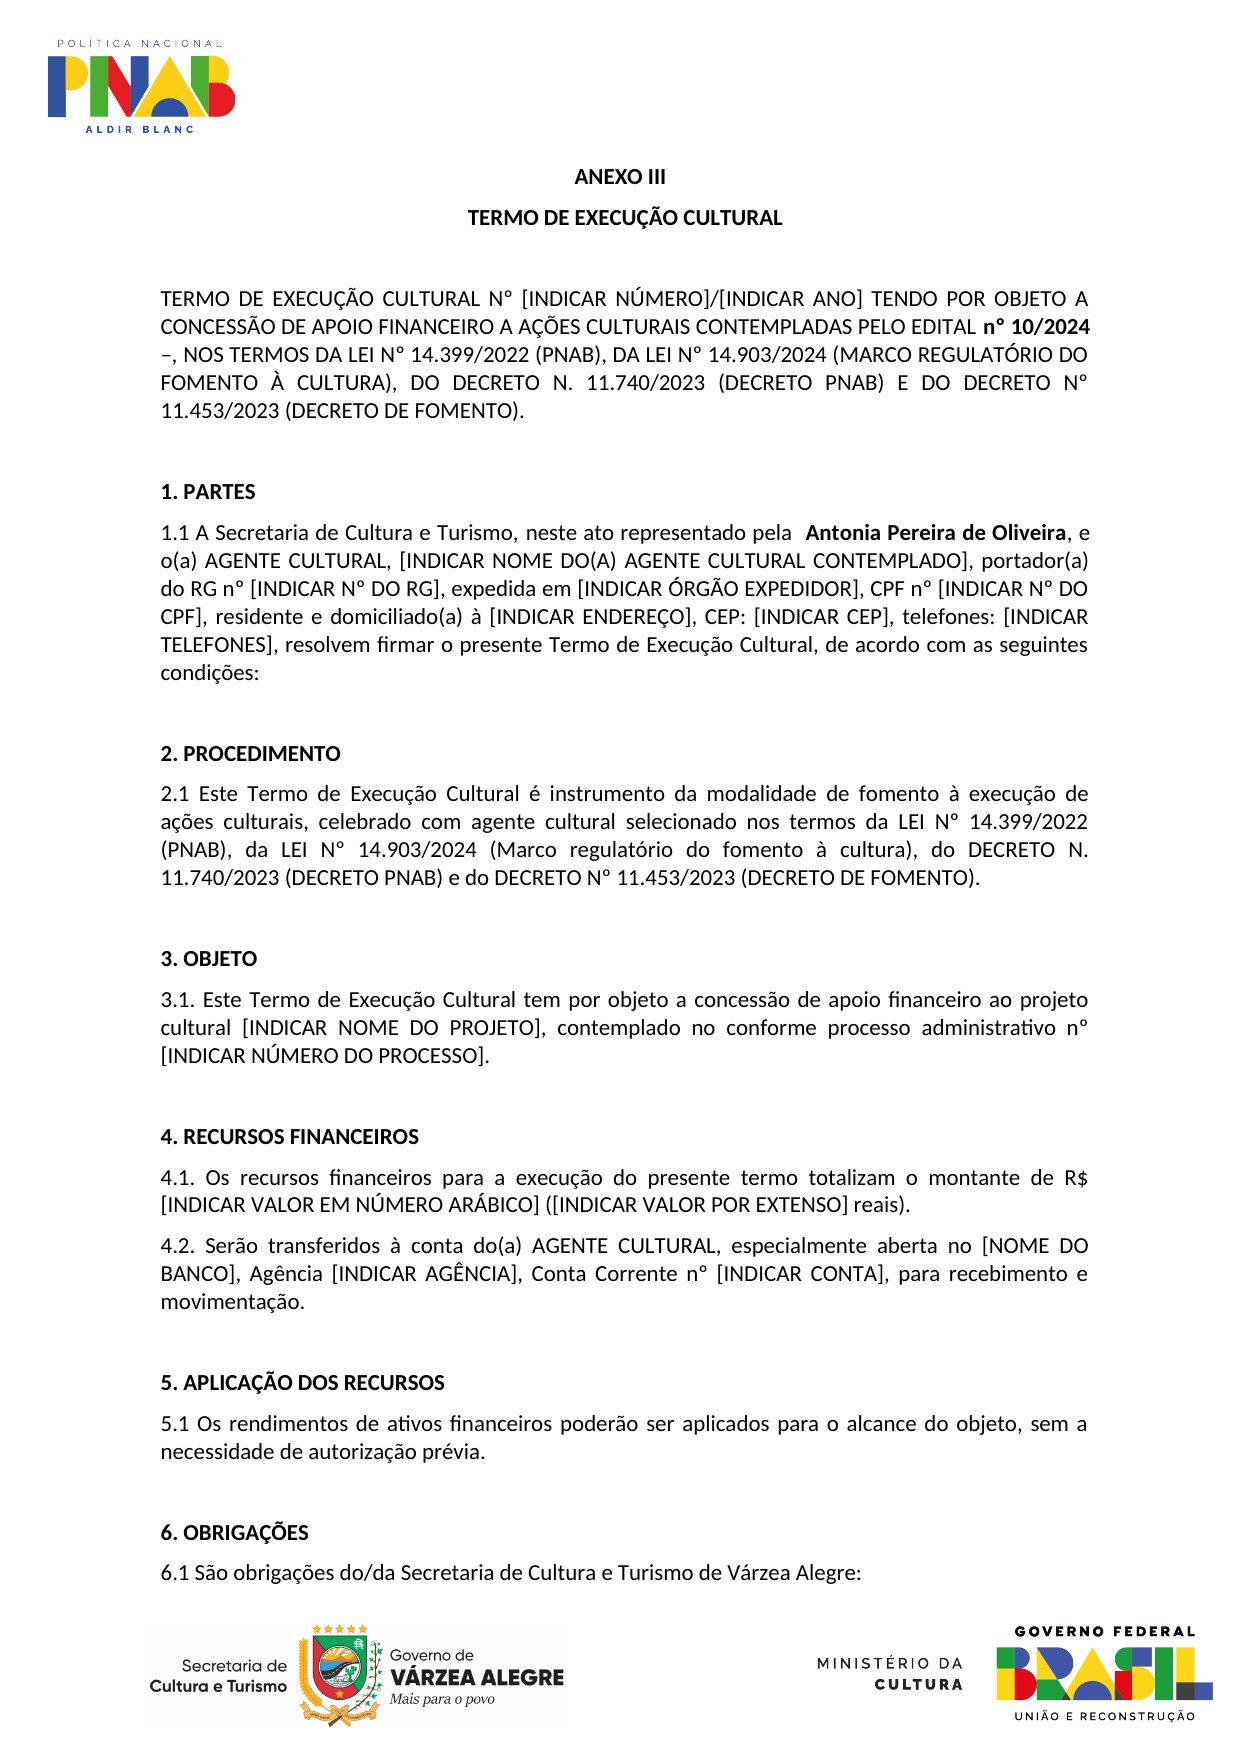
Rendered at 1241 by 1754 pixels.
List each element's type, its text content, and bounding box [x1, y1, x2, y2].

text 6. OBRIGAÇÕES [160, 1518, 1090, 1546]
picture [3, 2, 1241, 1752]
text 2. PROCEDIMENTO [160, 739, 1090, 767]
text 4.1. Os recursos financeiros para a execução do presente termo totalizam o montante de R$ [INDICAR VALOR EM NÚMERO ARÁBICO] ([INDICAR VALOR POR EXTENSO] reais). [160, 1163, 1090, 1219]
text TERMO DE EXECUÇÃO CULTURAL Nº [INDICAR NÚMERO]/[INDICAR ANO] TENDO POR OBJETO A CONCESSÃO DE APOIO FINANCEIRO A AÇÕES CULTURAIS CONTEMPLADAS PELO EDITAL nº 10/2024 –, NOS TERMOS DA LEI Nº 14.399/2022 (PNAB), DA LEI Nº 14.903/2024 (MARCO REGULATÓRIO DO FOMENTO À CULTURA), DO DECRETO N. 11.740/2023 (DECRETO PNAB) E DO DECRETO Nº 11.453/2023 (DECRETO DE FOMENTO). [160, 284, 1090, 424]
text 5.1 Os rendimentos de ativos financeiros poderão ser aplicados para o alcance do objeto, sem a necessidade de autorização prévia. [160, 1409, 1090, 1465]
text 6.1 São obrigações do/da Secretaria de Cultura e Turismo de Várzea Alegre: [160, 1558, 1090, 1586]
text 4. RECURSOS FINANCEIROS [160, 1122, 1090, 1150]
text 2.1 Este Termo de Execução Cultural é instrumento da modalidade de fomento à execução de ações culturais, celebrado com agente cultural selecionado nos termos da LEI Nº 14.399/2022 (PNAB), da LEI Nº 14.903/2024 (Marco regulatório do fomento à cultura), do DECRETO N. 11.740/2023 (DECRETO PNAB) e do DECRETO Nº 11.453/2023 (DECRETO DE FOMENTO). [160, 779, 1090, 891]
text ANEXO III [150, 162, 1090, 191]
text 4.2. Serão transferidos à conta do(a) AGENTE CULTURAL, especialmente aberta no [NOME DO BANCO], Agência [INDICAR AGÊNCIA], Conta Corrente nº [INDICAR CONTA], para recebimento e movimentação. [160, 1231, 1090, 1315]
text 3.1. Este Termo de Execução Cultural tem por objeto a concessão de apoio financeiro ao projeto cultural [INDICAR NOME DO PROJETO], contemplado no conforme processo administrativo nº [INDICAR NÚMERO DO PROCESSO]. [160, 985, 1090, 1069]
text 3. OBJETO [160, 944, 1090, 972]
text 1. PARTES [160, 477, 1090, 505]
text TERMO DE EXECUÇÃO CULTURAL [160, 203, 1090, 231]
text 1.1 A Secretaria de Cultura e Turismo, neste ato representado pela Antonia Pereira de Oliveira, e o(a) AGENTE CULTURAL, [INDICAR NOME DO(A) AGENTE CULTURAL CONTEMPLADO], portador(a) do RG nº [INDICAR Nº DO RG], expedida em [INDICAR ÓRGÃO EXPEDIDOR], CPF nº [INDICAR Nº DO CPF], residente e domiciliado(a) à [INDICAR ENDEREÇO], CEP: [INDICAR CEP], telefones: [INDICAR TELEFONES], resolvem firmar o presente Termo de Execução Cultural, de acordo com as seguintes condições: [160, 518, 1090, 686]
text 5. APLICAÇÃO DOS RECURSOS [160, 1368, 1090, 1396]
